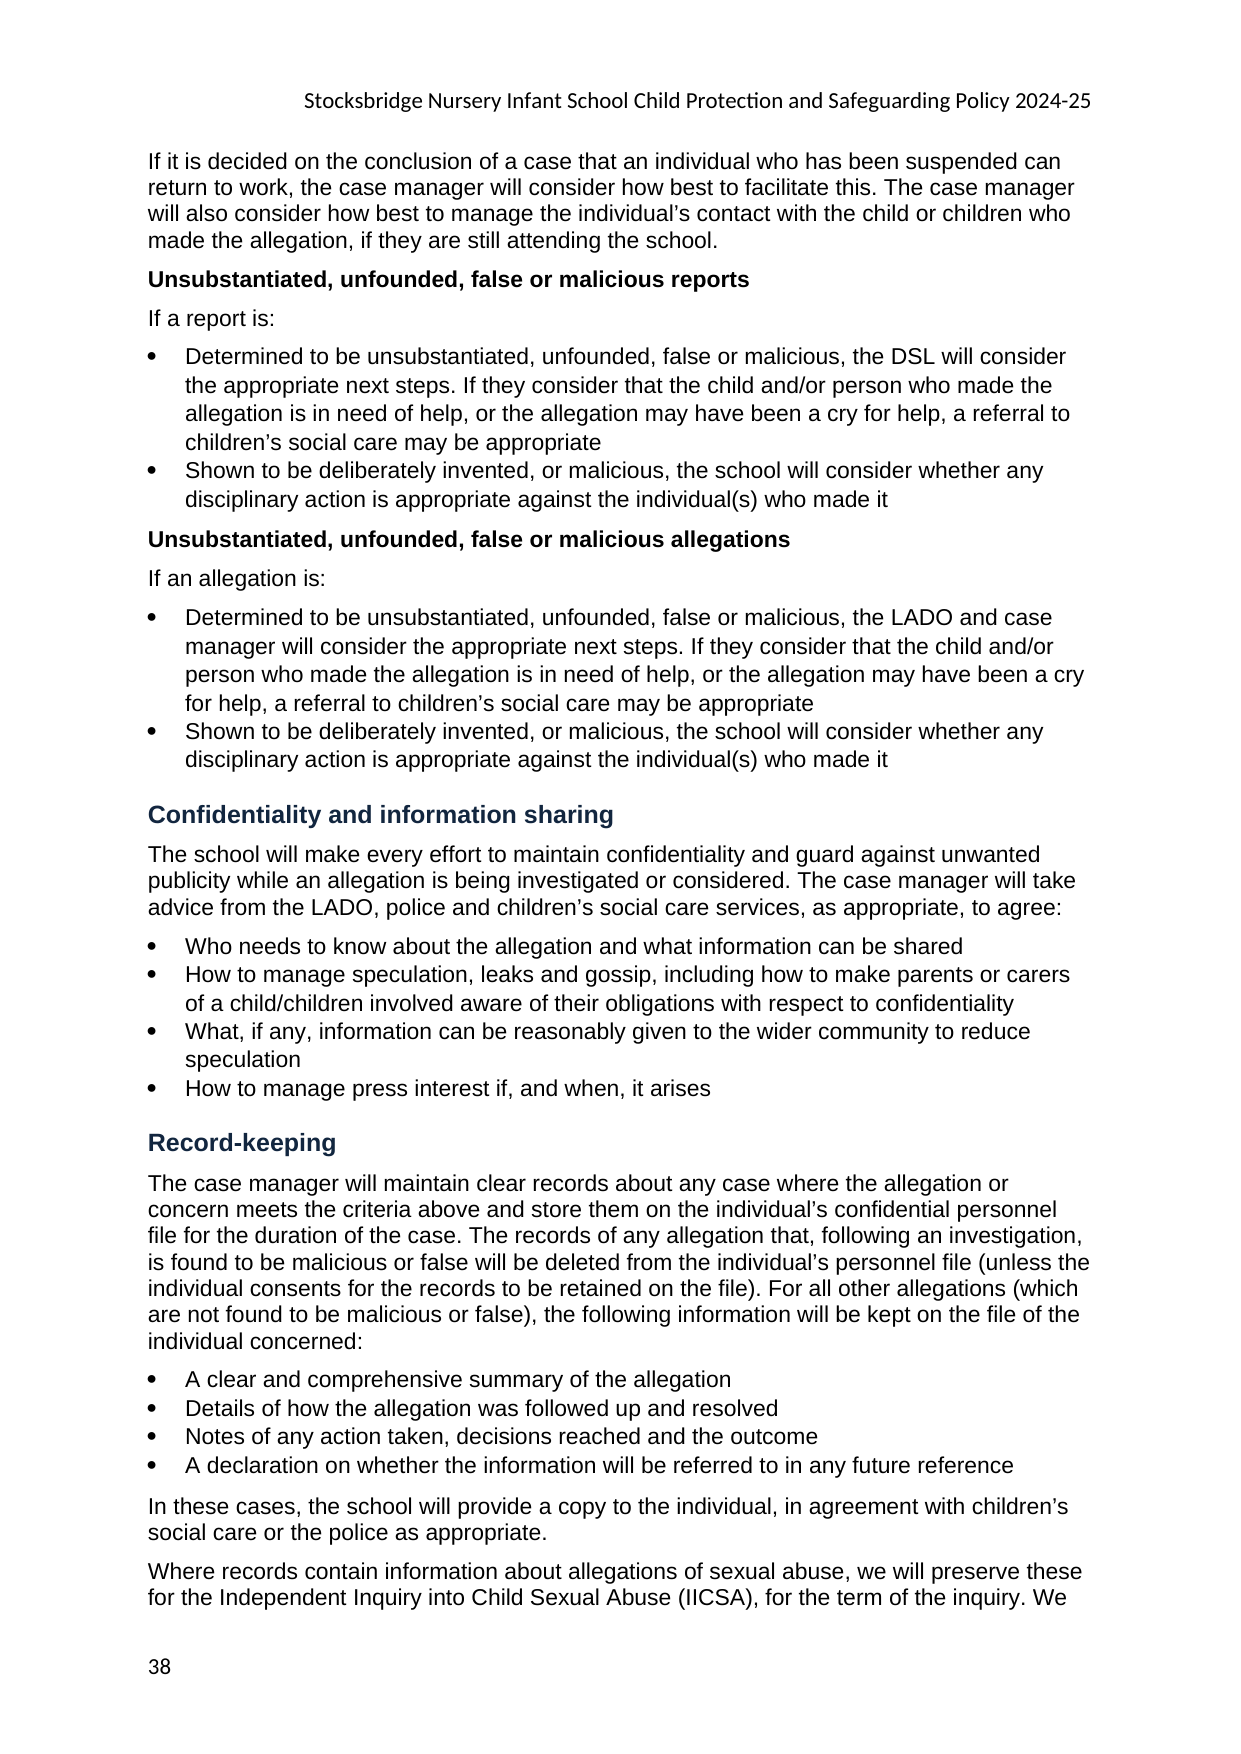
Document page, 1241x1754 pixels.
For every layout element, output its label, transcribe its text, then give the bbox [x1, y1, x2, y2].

text What, if any, information can be reasonably given to the wider community to reduce speculation [148, 1018, 1092, 1073]
text Who needs to know about the allegation and what information can be shared [148, 933, 1092, 959]
text If an allegation is: [148, 565, 1092, 592]
text Confidentiality and information sharing [148, 800, 1092, 828]
text Details of how the allegation was followed up and resolved [148, 1395, 1092, 1421]
text A clear and comprehensive summary of the allegation [148, 1366, 1092, 1393]
text Determined to be unsubstantiated, unfounded, false or malicious, the DSL will consider the appropriate next steps. If they consider that the child and/or person who made the allegation is in need of help, or the allegation may have been a cry for help, a referral to children’s social care may be appropriate [148, 343, 1092, 455]
text Shown to be deliberately invented, or malicious, the school will consider whether any disciplinary action is appropriate against the individual(s) who made it [148, 457, 1092, 512]
text Unsubstantiated, unfounded, false or malicious reports [148, 266, 1092, 292]
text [148, 1558, 1092, 1611]
text Unsubstantiated, unfounded, false or malicious allegations [148, 526, 1092, 553]
text How to manage speculation, leaks and gossip, including how to make parents or carers of a child/children involved aware of their obligations with respect to confidentiality [148, 961, 1092, 1016]
text The case manager will maintain clear records about any case where the allegation or concern meets the criteria above and store them on the individual’s confidential personnel file for the duration of the case. The records of any allegation that, following an investigation, is found to be malicious or false will be deleted from the individual’s personnel file (unless the individual consents for the records to be retained on the file). For all other allegations (which are not found to be malicious or false), the following information will be kept on the file of the individual concerned: [148, 1169, 1092, 1354]
text Record-keeping [148, 1128, 1092, 1157]
text The school will make every effort to maintain confidentiality and guard against unwanted publicity while an allegation is being investigated or considered. The case manager will take advice from the LADO, police and children’s social care services, as appropriate, to agree: [148, 841, 1092, 920]
text Determined to be unsubstantiated, unfounded, false or malicious, the LADO and case manager will consider the appropriate next steps. If they consider that the child and/or person who made the allegation is in need of help, or the allegation may have been a cry for help, a referral to children’s social care may be appropriate [148, 604, 1092, 716]
text If it is decided on the conclusion of a case that an individual who has been suspended can return to work, the case manager will consider how best to facilitate this. The case manager will also consider how best to manage the individual’s contact with the child or children who made the allegation, if they are still attending the school. [148, 148, 1092, 253]
text Notes of any action taken, decisions reached and the outcome [148, 1423, 1092, 1450]
text If a report is: [148, 304, 1092, 331]
text In these cases, the school will provide a copy to the individual, in agreement with children’s social care or the police as appropriate. [148, 1493, 1092, 1545]
text Shown to be deliberately invented, or malicious, the school will consider whether any disciplinary action is appropriate against the individual(s) who made it [148, 718, 1092, 773]
text A declaration on whether the information will be referred to in any future reference [148, 1452, 1092, 1478]
text How to manage press interest if, and when, it arises [148, 1075, 1092, 1101]
